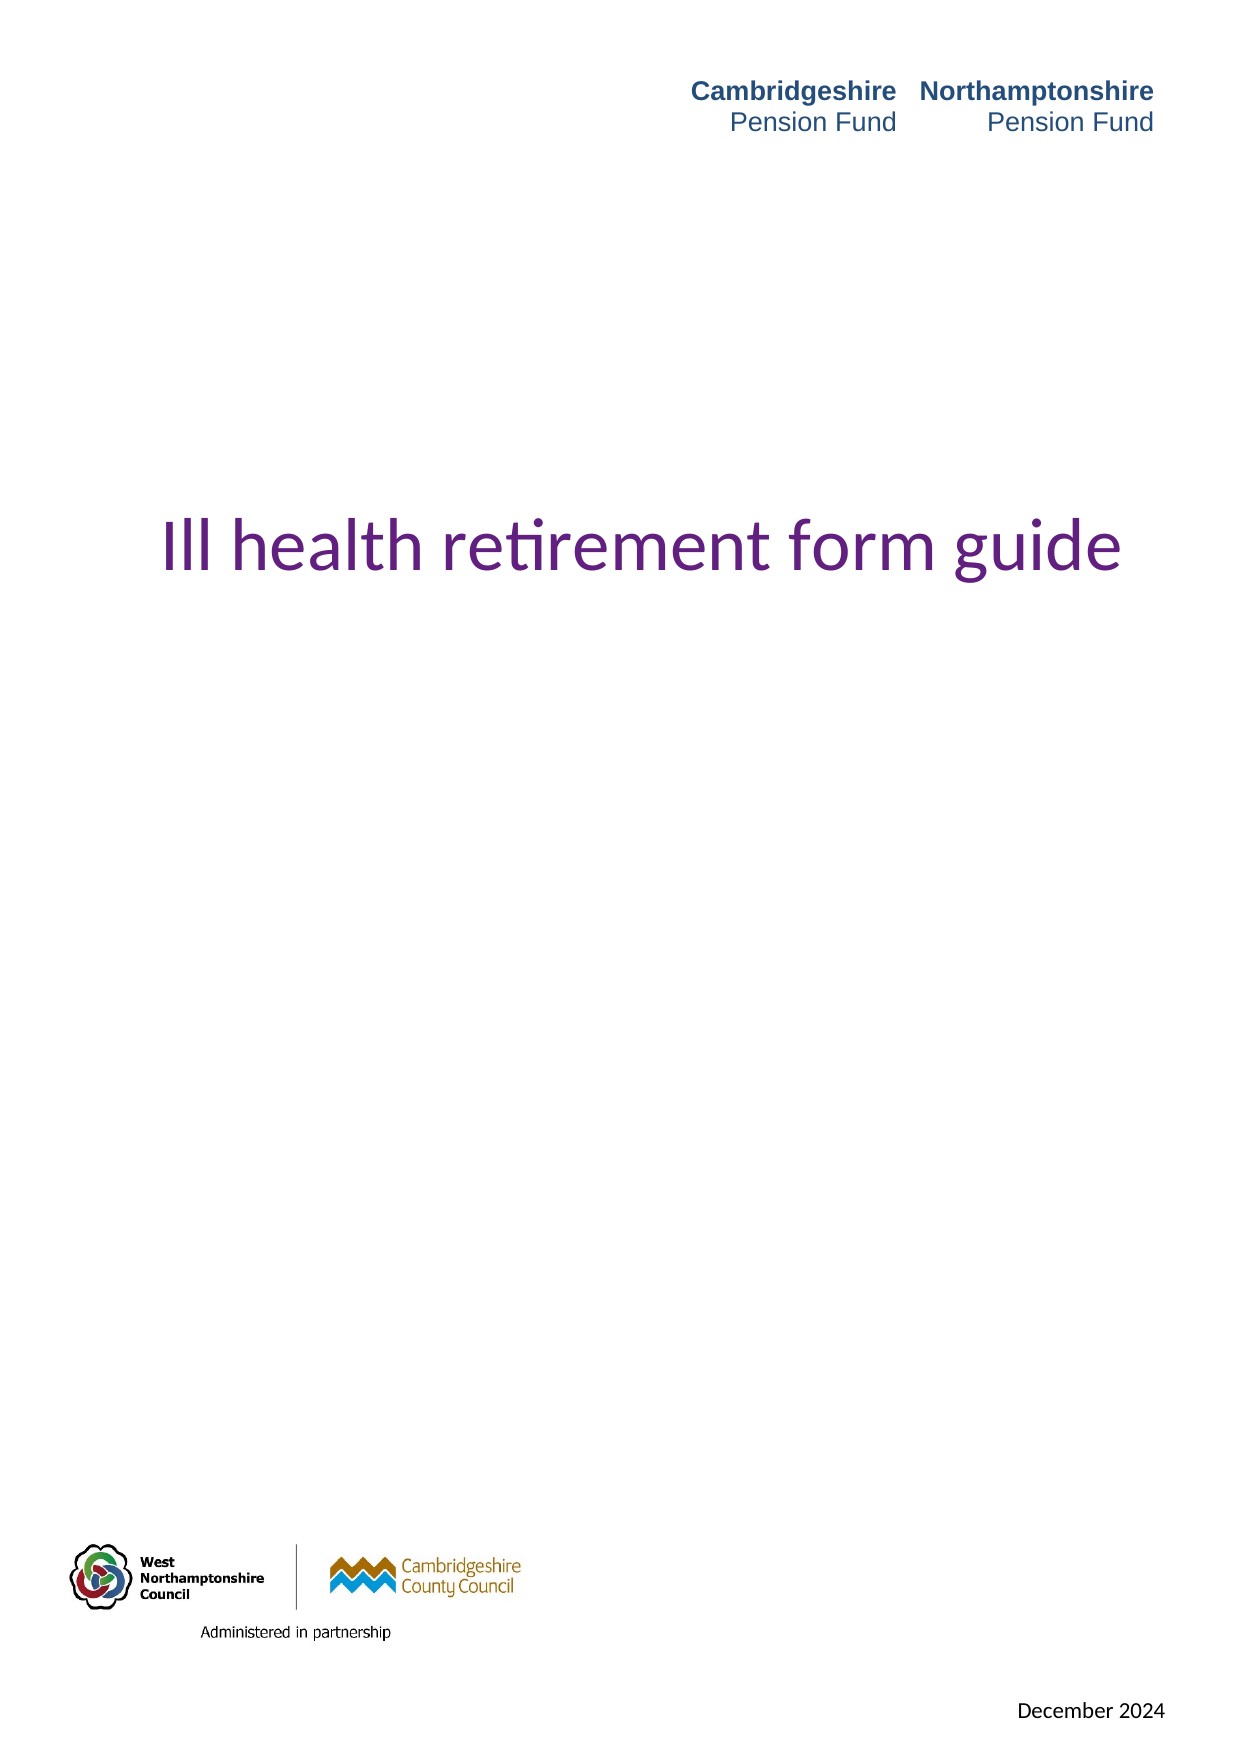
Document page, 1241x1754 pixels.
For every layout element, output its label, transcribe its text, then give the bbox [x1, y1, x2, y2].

table_header Northamptonshire Pension Fund [908, 75, 1165, 137]
picture [48, 1513, 544, 1679]
text Ill health retirement form guide [118, 498, 1165, 589]
table_header Cambridgeshire Pension Fund [118, 75, 908, 137]
